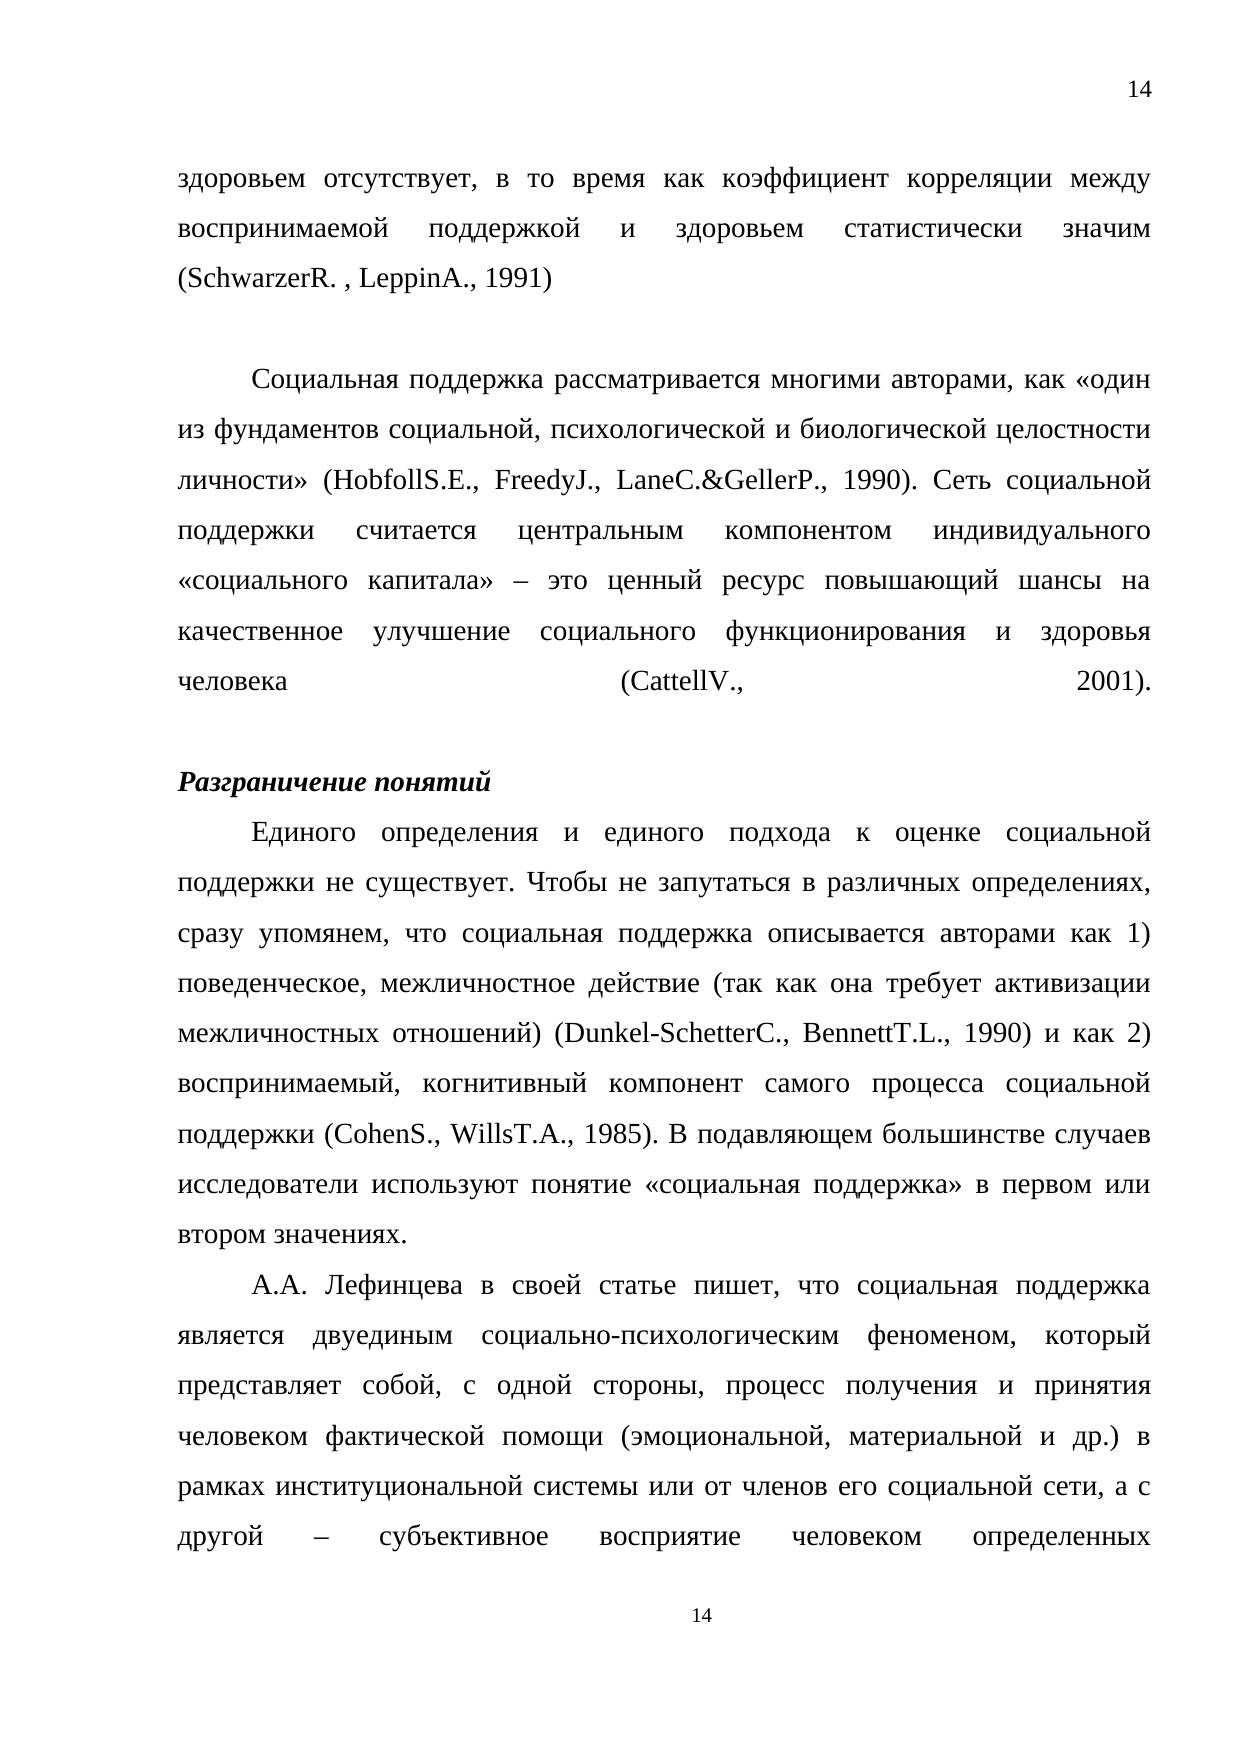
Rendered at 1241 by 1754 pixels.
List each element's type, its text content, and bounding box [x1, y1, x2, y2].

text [177, 1267, 1152, 1552]
text Единого определения и единого подхода к оценке социальной поддержки не существует. Чтобы не запутаться в различных определениях, сразу упомянем, что социальная поддержка описывается авторами как 1) поведенческое, межличностное действие (так как она требует активизации межличностных отношений) (Dunkel-SchetterC., BennettT.L., 1990) и как 2) воспринимаемый, когнитивный компонент самого процесса социальной поддержки (CohenS., WillsT.A., 1985). В подавляющем большинстве случаев исследователи используют понятие «социальная поддержка» в первом или втором значениях. [177, 814, 1152, 1250]
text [177, 160, 1152, 294]
text Социальная поддержка рассматривается многими авторами, как «один из фундаментов социальной, психологической и биологической целостности личности» (HobfollS.E., FreedyJ., LaneC.&GellerP., 1990). Сеть социальной поддержки считается центральным компонентом индивидуального «социального капитала» – это ценный ресурс повышающий шансы на качественное улучшение социального функционирования и здоровья человека (CattellV., 2001). Разграничение понятий [177, 361, 1152, 797]
